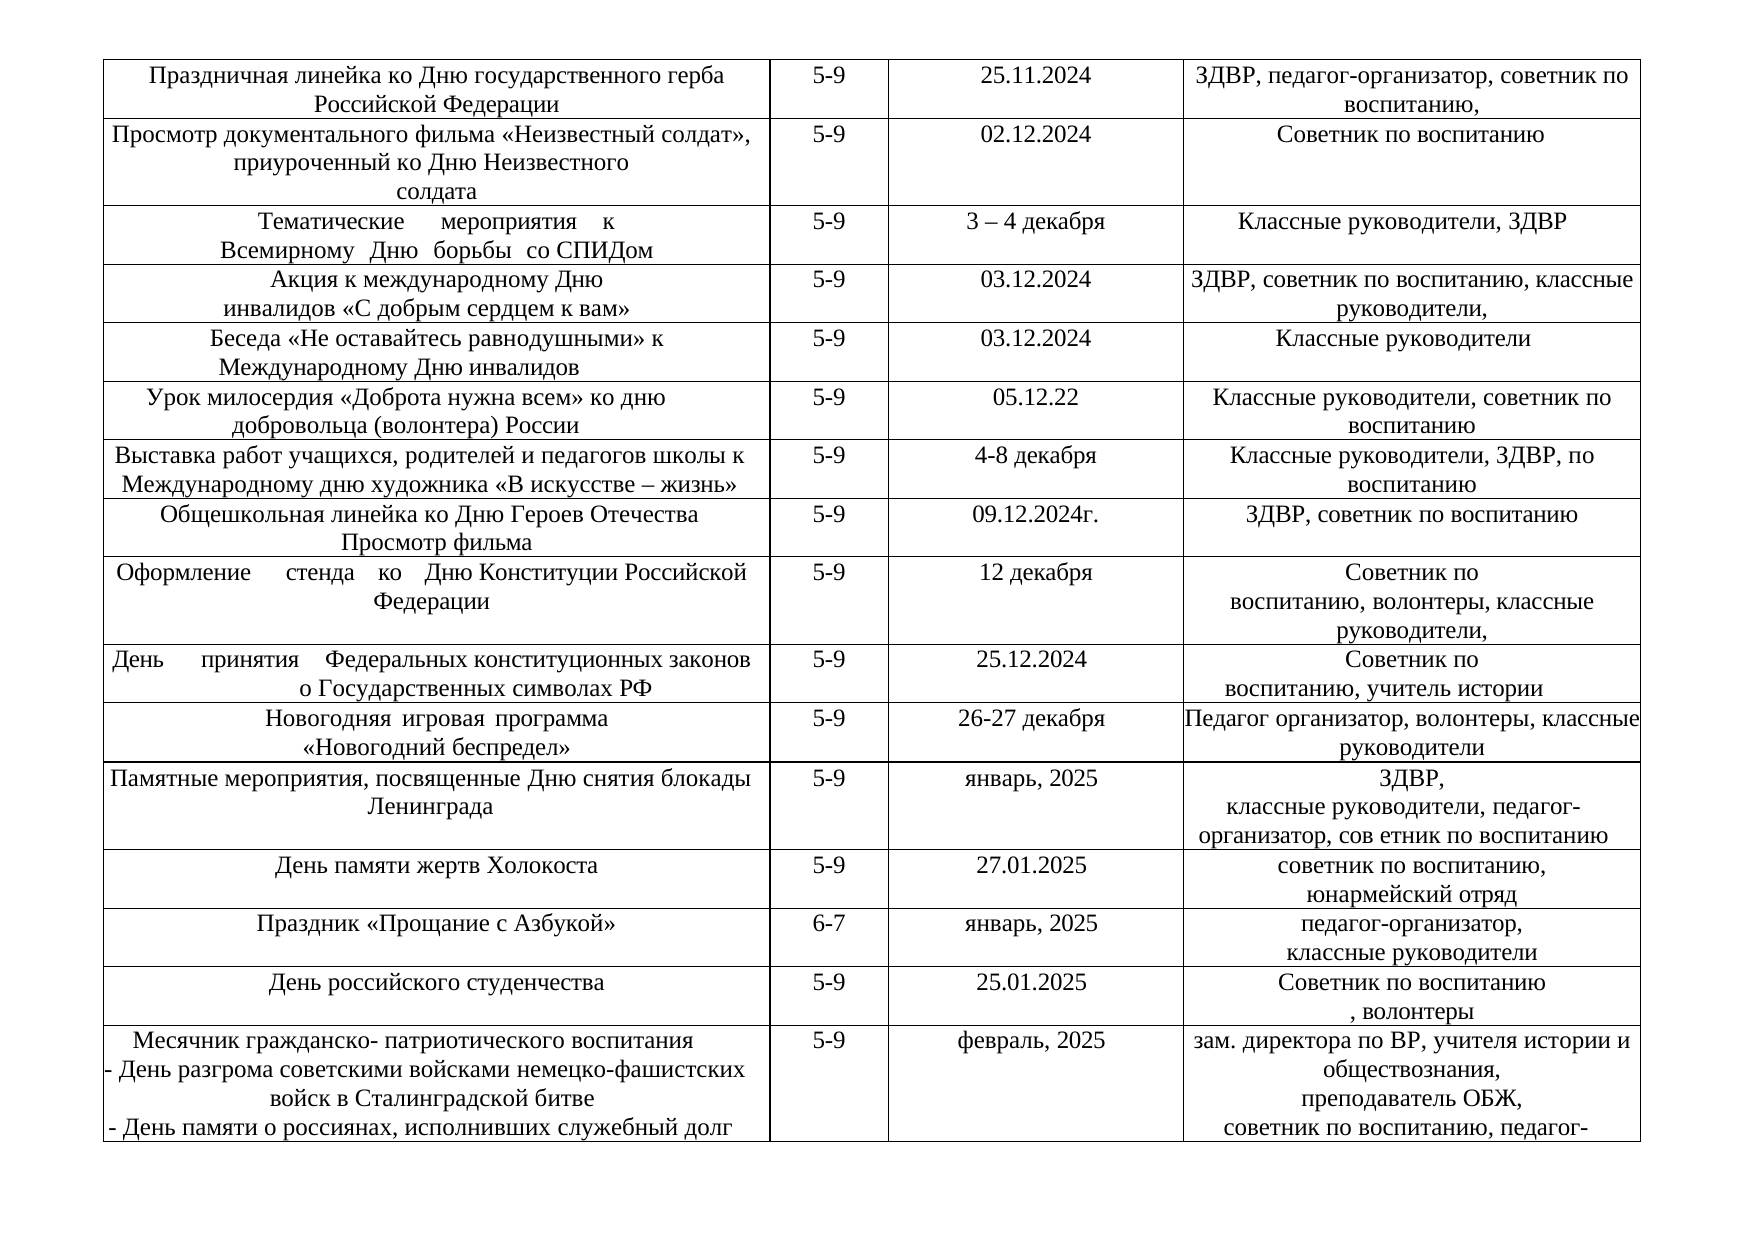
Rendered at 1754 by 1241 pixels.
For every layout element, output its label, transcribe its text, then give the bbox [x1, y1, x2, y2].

table_cell Праздничная линейка ко Дню государственного герба Российской Федерации [104, 60, 769, 118]
table_cell 3 – 4 декабря [889, 206, 1183, 263]
table_cell Классные руководители, ЗДВР, по воспитанию [1184, 440, 1640, 498]
table_cell Советник по воспитанию, волонтеры, классные руководители, [1184, 557, 1640, 643]
table_cell 02.12.2024 [889, 119, 1183, 205]
table_cell январь, 2025 [889, 909, 1183, 966]
table_cell февраль, 2025 [889, 1026, 1183, 1141]
table_cell Общешкольная линейка ко Дню Героев Отечества Просмотр фильма [104, 499, 769, 556]
table_cell Советник по воспитанию, учитель истории [1184, 645, 1640, 702]
table_cell Новогодняя игровая программа «Новогодний беспредел» [104, 703, 769, 761]
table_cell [104, 1026, 769, 1141]
table_cell педагог-организатор, классные руководители [1184, 909, 1640, 966]
table_cell 5-9 [771, 60, 888, 118]
table_cell ЗДВР, классные руководители, педагог-организатор, сов етник по воспитанию [1184, 763, 1640, 849]
table_cell 5-9 [771, 119, 888, 205]
table_cell 25.01.2025 [889, 967, 1183, 1024]
table_cell 5-9 [771, 1026, 888, 1141]
table_cell ЗДВР, советник по воспитанию, классные руководители, [1184, 265, 1640, 322]
table_cell январь, 2025 [889, 763, 1183, 849]
table_cell 26-27 декабря [889, 703, 1183, 761]
table_cell ЗДВР, советник по воспитанию [1184, 499, 1640, 556]
table_cell Памятные мероприятия, посвященные Дню снятия блокады Ленинграда [104, 763, 769, 849]
table_cell 5-9 [771, 499, 888, 556]
table_cell 5-9 [771, 703, 888, 761]
table_cell Беседа «Не оставайтесь равнодушными» к Международному Дню инвалидов [104, 323, 769, 381]
table_cell 25.11.2024 [889, 60, 1183, 118]
table_cell 5-9 [771, 206, 888, 263]
table_cell 03.12.2024 [889, 323, 1183, 381]
table_cell 5-9 [771, 265, 888, 322]
table_cell 03.12.2024 [889, 265, 1183, 322]
table_cell Урок милосердия «Доброта нужна всем» ко дню добровольца (волонтера) России [104, 382, 769, 439]
table_cell 05.12.22 [889, 382, 1183, 439]
table_cell Советник по воспитанию , волонтеры [1184, 967, 1640, 1024]
table_cell 5-9 [771, 967, 888, 1024]
table_cell Педагог организатор, волонтеры, классные руководители [1184, 703, 1640, 761]
table_cell советник по воспитанию, юнармейский отряд [1184, 850, 1640, 907]
table_cell Выставка работ учащихся, родителей и педагогов школы к Международному дню художника «В искусстве – жизнь» [104, 440, 769, 498]
table_cell 6-7 [771, 909, 888, 966]
table_cell Классные руководители [1184, 323, 1640, 381]
table_cell 5-9 [771, 645, 888, 702]
table_cell Советник по воспитанию [1184, 119, 1640, 205]
table_cell День памяти жертв Холокоста [104, 850, 769, 907]
table_cell 5-9 [771, 323, 888, 381]
table_cell Праздник «Прощание с Азбукой» [104, 909, 769, 966]
table_cell 5-9 [771, 850, 888, 907]
table_cell Классные руководители, советник по воспитанию [1184, 382, 1640, 439]
table_cell Тематические мероприятия к Всемирному Дню борьбы со СПИДом [104, 206, 769, 263]
table_cell 25.12.2024 [889, 645, 1183, 702]
table_cell 5-9 [771, 557, 888, 643]
table_cell 5-9 [771, 382, 888, 439]
table_cell День российского студенчества [104, 967, 769, 1024]
table_cell 4-8 декабря [889, 440, 1183, 498]
table_cell ЗДВР, педагог-организатор, советник по воспитанию, [1184, 60, 1640, 118]
table_cell День принятия Федеральных конституционных законов о Государственных символах РФ [104, 645, 769, 702]
table_cell Классные руководители, ЗДВР [1184, 206, 1640, 263]
table_cell Просмотр документального фильма «Неизвестный солдат», приуроченный ко Дню Неизвестного солдата [104, 119, 769, 205]
table_cell Оформление стенда ко Дню Конституции Российской Федерации [104, 557, 769, 643]
table_cell 5-9 [771, 763, 888, 849]
table_cell Акция к международному Дню инвалидов «С добрым сердцем к вам» [104, 265, 769, 322]
table_cell 5-9 [771, 440, 888, 498]
table_cell 27.01.2025 [889, 850, 1183, 907]
table_cell 12 декабря [889, 557, 1183, 643]
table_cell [1184, 1026, 1640, 1141]
table_cell 09.12.2024г. [889, 499, 1183, 556]
